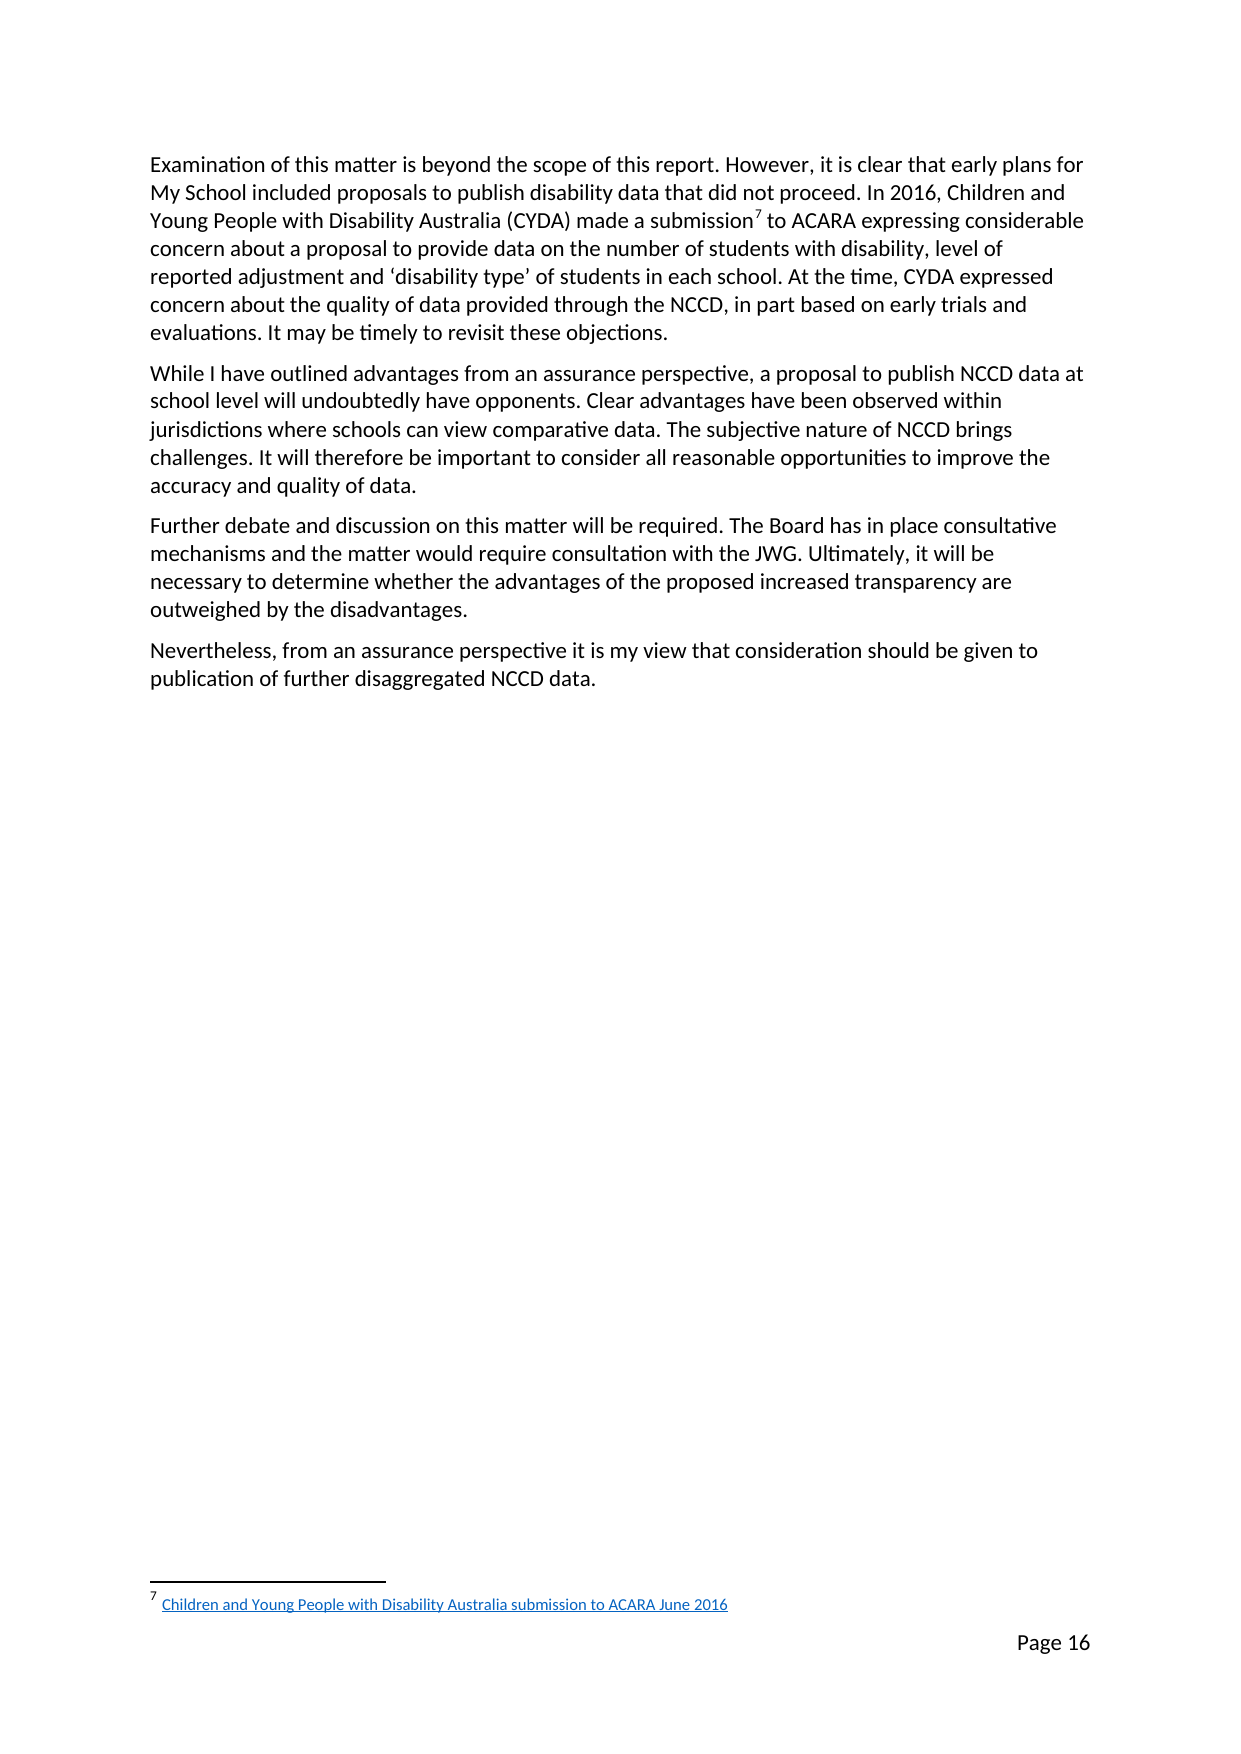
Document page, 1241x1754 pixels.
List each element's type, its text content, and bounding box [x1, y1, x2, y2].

text While I have outlined advantages from an assurance perspective, a proposal to publish NCCD data at school level will undoubtedly have opponents. Clear advantages have been observed within jurisdictions where schools can view comparative data. The subjective nature of NCCD brings challenges. It will therefore be important to consider all reasonable opportunities to improve the accuracy and quality of data. [150, 359, 1090, 499]
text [150, 150, 1090, 346]
text Further debate and discussion on this matter will be required. The Board has in place consultative mechanisms and the matter would require consultation with the JWG. Ultimately, it will be necessary to determine whether the advantages of the proposed increased transparency are outweighed by the disadvantages. [150, 511, 1090, 623]
text Nevertheless, from an assurance perspective it is my view that consideration should be given to publication of further disaggregated NCCD data. [150, 636, 1090, 692]
